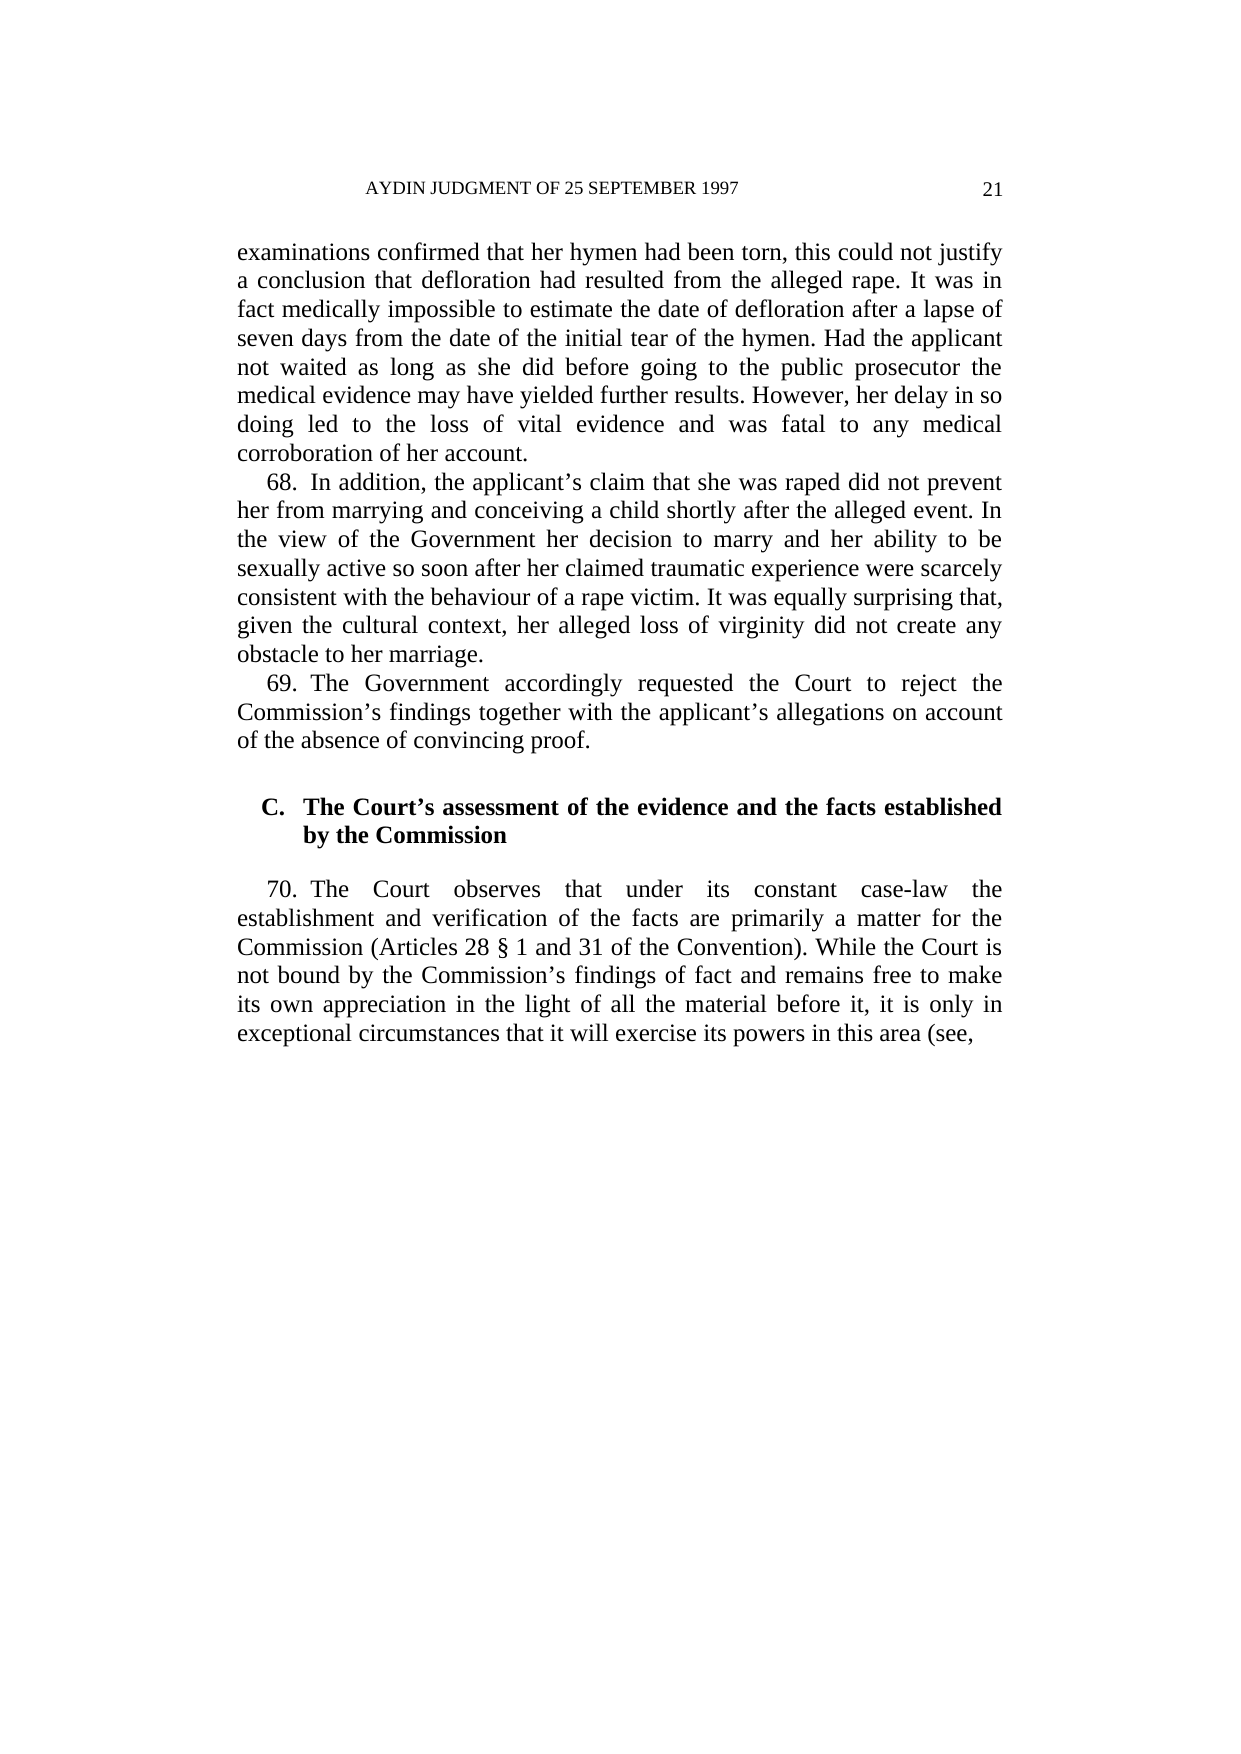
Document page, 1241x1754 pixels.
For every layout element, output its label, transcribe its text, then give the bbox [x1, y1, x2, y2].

text 68. In addition, the applicant’s claim that she was raped did not prevent her from marrying and conceiving a child shortly after the alleged event. In the view of the Government her decision to marry and her ability to be sexually active so soon after her claimed traumatic experience were scarcely consistent with the behaviour of a rape victim. It was equally surprising that, given the cultural context, her alleged loss of virginity did not create any obstacle to her marriage. [237, 467, 1003, 668]
text C. The Court’s assessment of the evidence and the facts established by the Commission [261, 792, 1003, 849]
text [237, 237, 1003, 467]
text 69. The Government accordingly requested the Court to reject the Commission’s findings together with the applicant’s allegations on account of the absence of convincing proof. [237, 668, 1003, 754]
text 70. The Court observes that under its constant case-law the establishment and verification of the facts are primarily a matter for the Commission (Articles 28 § 1 and 31 of the Convention). While the Court is not bound by the Commission’s findings of fact and remains free to make its own appreciation in the light of all the material before it, it is only in exceptional circumstances that it will exercise its powers in this area (see, inter alia, the Aksoy v. Turkey judgment of 18 December 1996, Reports of Judgments and Decisions 1996-VI, p. 2272, § 38). Such exceptional circumstances may arise in particular if the Court, following a careful examination of the evidence on which the Commission has based its facts, finds that those facts have not been proved beyond reasonable doubt. [237, 874, 1003, 1047]
